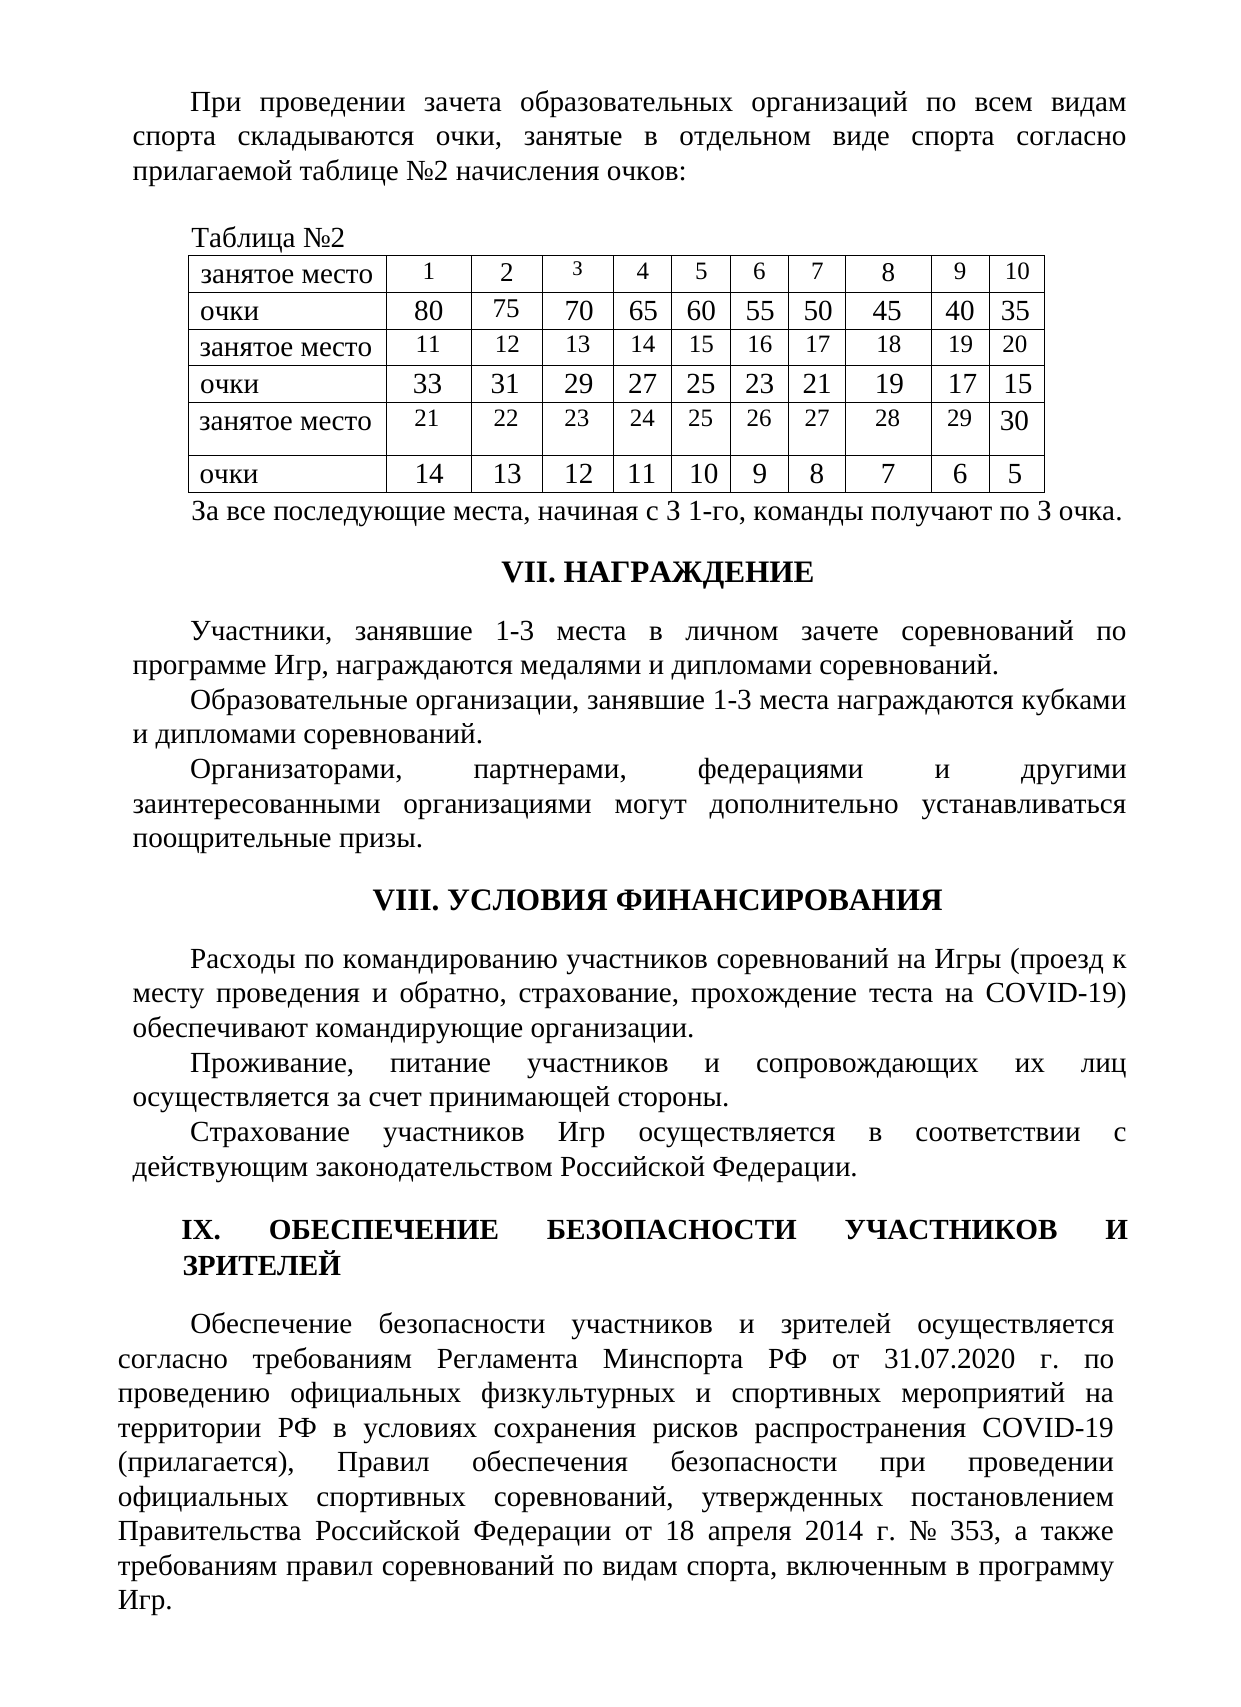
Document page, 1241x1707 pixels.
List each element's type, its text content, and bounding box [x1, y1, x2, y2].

table_cell занятое место [189, 403, 386, 455]
table_cell 27 [789, 403, 845, 455]
table_cell 24 [614, 403, 671, 455]
table_cell 19 [932, 330, 989, 365]
table_cell 18 [846, 330, 931, 365]
table_cell 29 [543, 366, 613, 402]
table_cell 11 [614, 456, 671, 492]
table_cell 17 [789, 330, 845, 365]
table_header 1 [387, 256, 471, 292]
table_cell 15 [990, 366, 1044, 402]
table_header 10 [990, 256, 1044, 292]
subtitle VIII. УСЛОВИЯ ФИНАНСИРОВАНИЯ [220, 881, 1095, 917]
table_cell занятое место [189, 330, 386, 365]
table_cell 13 [543, 330, 613, 365]
table_cell 21 [789, 366, 845, 402]
table_cell очки [189, 456, 386, 492]
table_cell очки [189, 366, 386, 402]
table_cell 6 [932, 456, 989, 492]
table_cell 33 [387, 366, 471, 402]
table_cell 21 [387, 403, 471, 455]
subtitle VII. НАГРАЖДЕНИЕ [220, 553, 1096, 589]
table_cell 29 [932, 403, 989, 455]
text Расходы по командированию участников соревнований на Игры (проезд к месту проведения и обратно, страхование, прохождение теста на COVID-19) обеспечивают командирующие организации. [132, 941, 1127, 1044]
table_cell 19 [846, 366, 931, 402]
table_header занятое место [189, 256, 386, 292]
table_header 5 [672, 256, 730, 292]
table_header 6 [731, 256, 788, 292]
text Таблица №2 [191, 221, 1127, 254]
table_cell очки [189, 293, 386, 329]
table_cell 12 [472, 330, 542, 365]
text За все последующие места, начиная с З 1-го, команды получают по З очка. [191, 493, 1127, 526]
table_cell 45 [846, 293, 931, 329]
table_cell 27 [614, 366, 671, 402]
table_cell 15 [672, 330, 730, 365]
table_cell 60 [672, 293, 730, 329]
text Страхование участников Игр осуществляется в соответствии с действующим законодательством Российской Федерации. [132, 1114, 1127, 1182]
table_cell 11 [387, 330, 471, 365]
table_header 4 [614, 256, 671, 292]
table_cell 22 [472, 403, 542, 455]
table_cell 31 [472, 366, 542, 402]
text Обеспечение безопасности участников и зрителей осуществляется согласно требованиям Регламента Минспорта РФ от 31.07.2020 г. по проведению официальных физкультурных и спортивных мероприятий на территории РФ в условиях сохранения рисков распространения COVID-19 (прилагается), Правил обеспечения безопасности при проведении официальных спортивных соревнований, утвержденных постановлением Правительства Российской Федерации от 18 апреля 2014 г. № 353, а также требованиям правил соревнований по видам спорта, включенным в программу Игр. [118, 1307, 1115, 1616]
table_header 2 [472, 256, 542, 292]
text Образовательные организации, занявшие 1-3 места награждаются кубками и дипломами соревнований. [132, 682, 1127, 750]
table_cell 20 [990, 330, 1044, 365]
table_cell 28 [846, 403, 931, 455]
table_cell 12 [543, 456, 613, 492]
table_cell 14 [614, 330, 671, 365]
table_cell 9 [731, 456, 788, 492]
table_cell 40 [932, 293, 989, 329]
table_cell 17 [932, 366, 989, 402]
table_cell 75 [472, 293, 542, 329]
table_cell 25 [672, 403, 730, 455]
table_cell 25 [672, 366, 730, 402]
table_header 8 [846, 256, 931, 292]
text IX. ОБЕСПЕЧЕНИЕ БЕЗОПАСНОСТИ УЧАСТНИКОВ И ЗРИТЕЛЕЙ [181, 1212, 1129, 1282]
table_cell 13 [472, 456, 542, 492]
text Участники, занявшие 1-3 места в личном зачете соревнований по программе Игр, награждаются медалями и дипломами соревнований. [132, 613, 1127, 681]
table_cell 10 [672, 456, 730, 492]
table_cell 70 [543, 293, 613, 329]
table_cell 7 [846, 456, 931, 492]
table_cell 55 [731, 293, 788, 329]
table_cell 23 [731, 366, 788, 402]
table_cell 35 [990, 293, 1044, 329]
table_cell 50 [789, 293, 845, 329]
table_header 7 [789, 256, 845, 292]
table_header З [543, 256, 613, 292]
table_header 9 [932, 256, 989, 292]
table_cell 8 [789, 456, 845, 492]
table_cell 14 [387, 456, 471, 492]
table_cell 5 [990, 456, 1044, 492]
table_cell 23 [543, 403, 613, 455]
table_cell 16 [731, 330, 788, 365]
table_cell 30 [990, 403, 1044, 455]
table_cell 65 [614, 293, 671, 329]
text Организаторами, партнерами, федерациями и другими заинтересованными организациями могут дополнительно устанавливаться поощрительные призы. [132, 751, 1127, 854]
text При проведении зачета образовательных организаций по всем видам спорта складываются очки, занятые в отдельном виде спорта согласно прилагаемой таблице №2 начисления очков: [132, 84, 1127, 187]
table_cell 26 [731, 403, 788, 455]
table_cell 80 [387, 293, 471, 329]
text Проживание, питание участников и сопровождающих их лиц осуществляется за счет принимающей стороны. [132, 1045, 1127, 1113]
